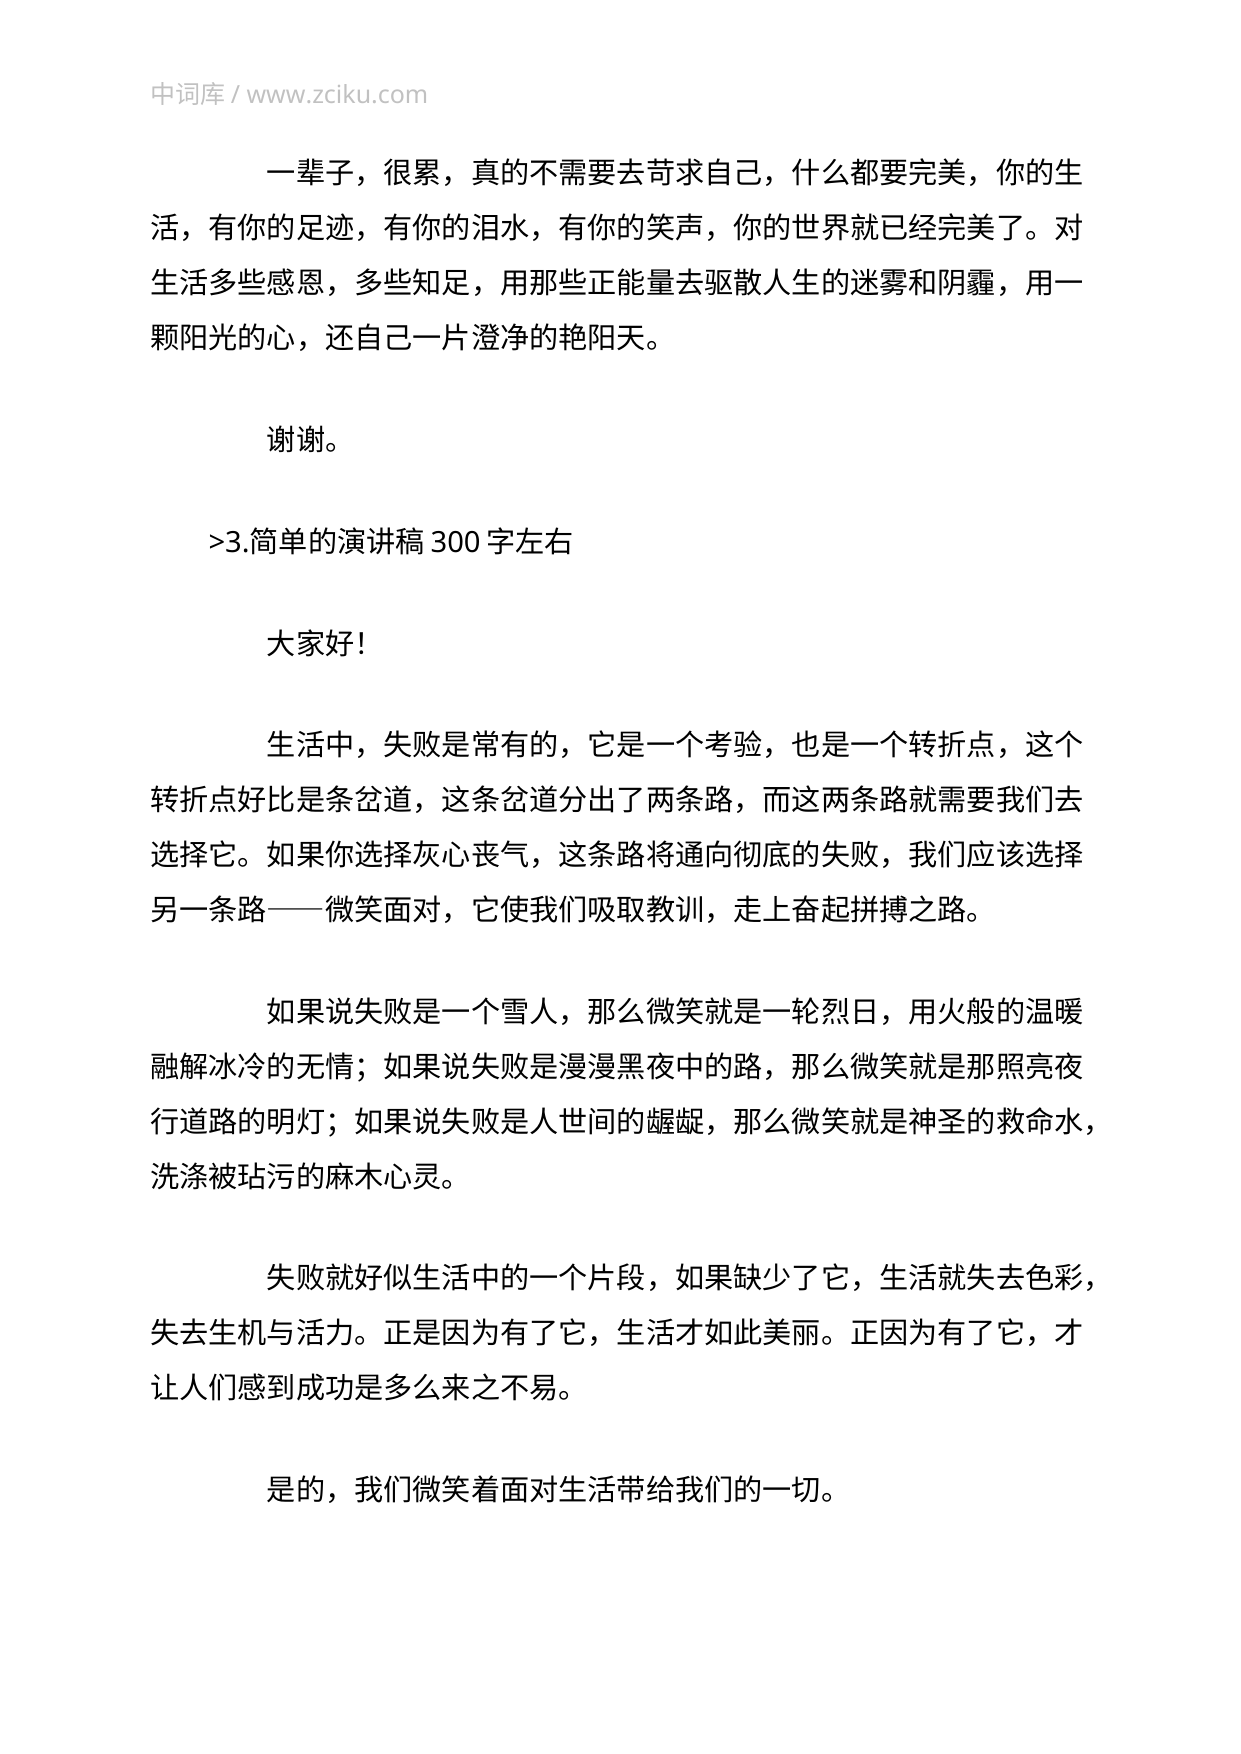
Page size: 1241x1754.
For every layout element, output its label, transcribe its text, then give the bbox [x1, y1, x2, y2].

text 如果说失败是一个雪人，那么微笑就是一轮烈日，用火般的温暖融解冰冷的无情；如果说失败是漫漫黑夜中的路，那么微笑就是那照亮夜行道路的明灯；如果说失败是人世间的龌龊，那么微笑就是神圣的救命水，洗涤被玷污的麻木心灵。 [150, 988, 1090, 1195]
text >3.简单的演讲稿300字左右 [150, 518, 1090, 561]
text 谢谢。 [150, 416, 1090, 459]
text 大家好！ [150, 620, 1090, 662]
text 是的，我们微笑着面对生活带给我们的一切。 [150, 1466, 1090, 1509]
text 失败就好似生活中的一个片段，如果缺少了它，生活就失去色彩，失去生机与活力。正是因为有了它，生活才如此美丽。正因为有了它，才让人们感到成功是多么来之不易。 [150, 1255, 1090, 1407]
text 一辈子，很累，真的不需要去苛求自己，什么都要完美，你的生活，有你的足迹，有你的泪水，有你的笑声，你的世界就已经完美了。对生活多些感恩，多些知足，用那些正能量去驱散人生的迷雾和阴霾，用一颗阳光的心，还自己一片澄净的艳阳天。 [150, 150, 1090, 357]
text 生活中，失败是常有的，它是一个考验，也是一个转折点，这个转折点好比是条岔道，这条岔道分出了两条路，而这两条路就需要我们去选择它。如果你选择灰心丧气，这条路将通向彻底的失败，我们应该选择另一条路——微笑面对，它使我们吸取教训，走上奋起拼搏之路。 [150, 722, 1090, 929]
